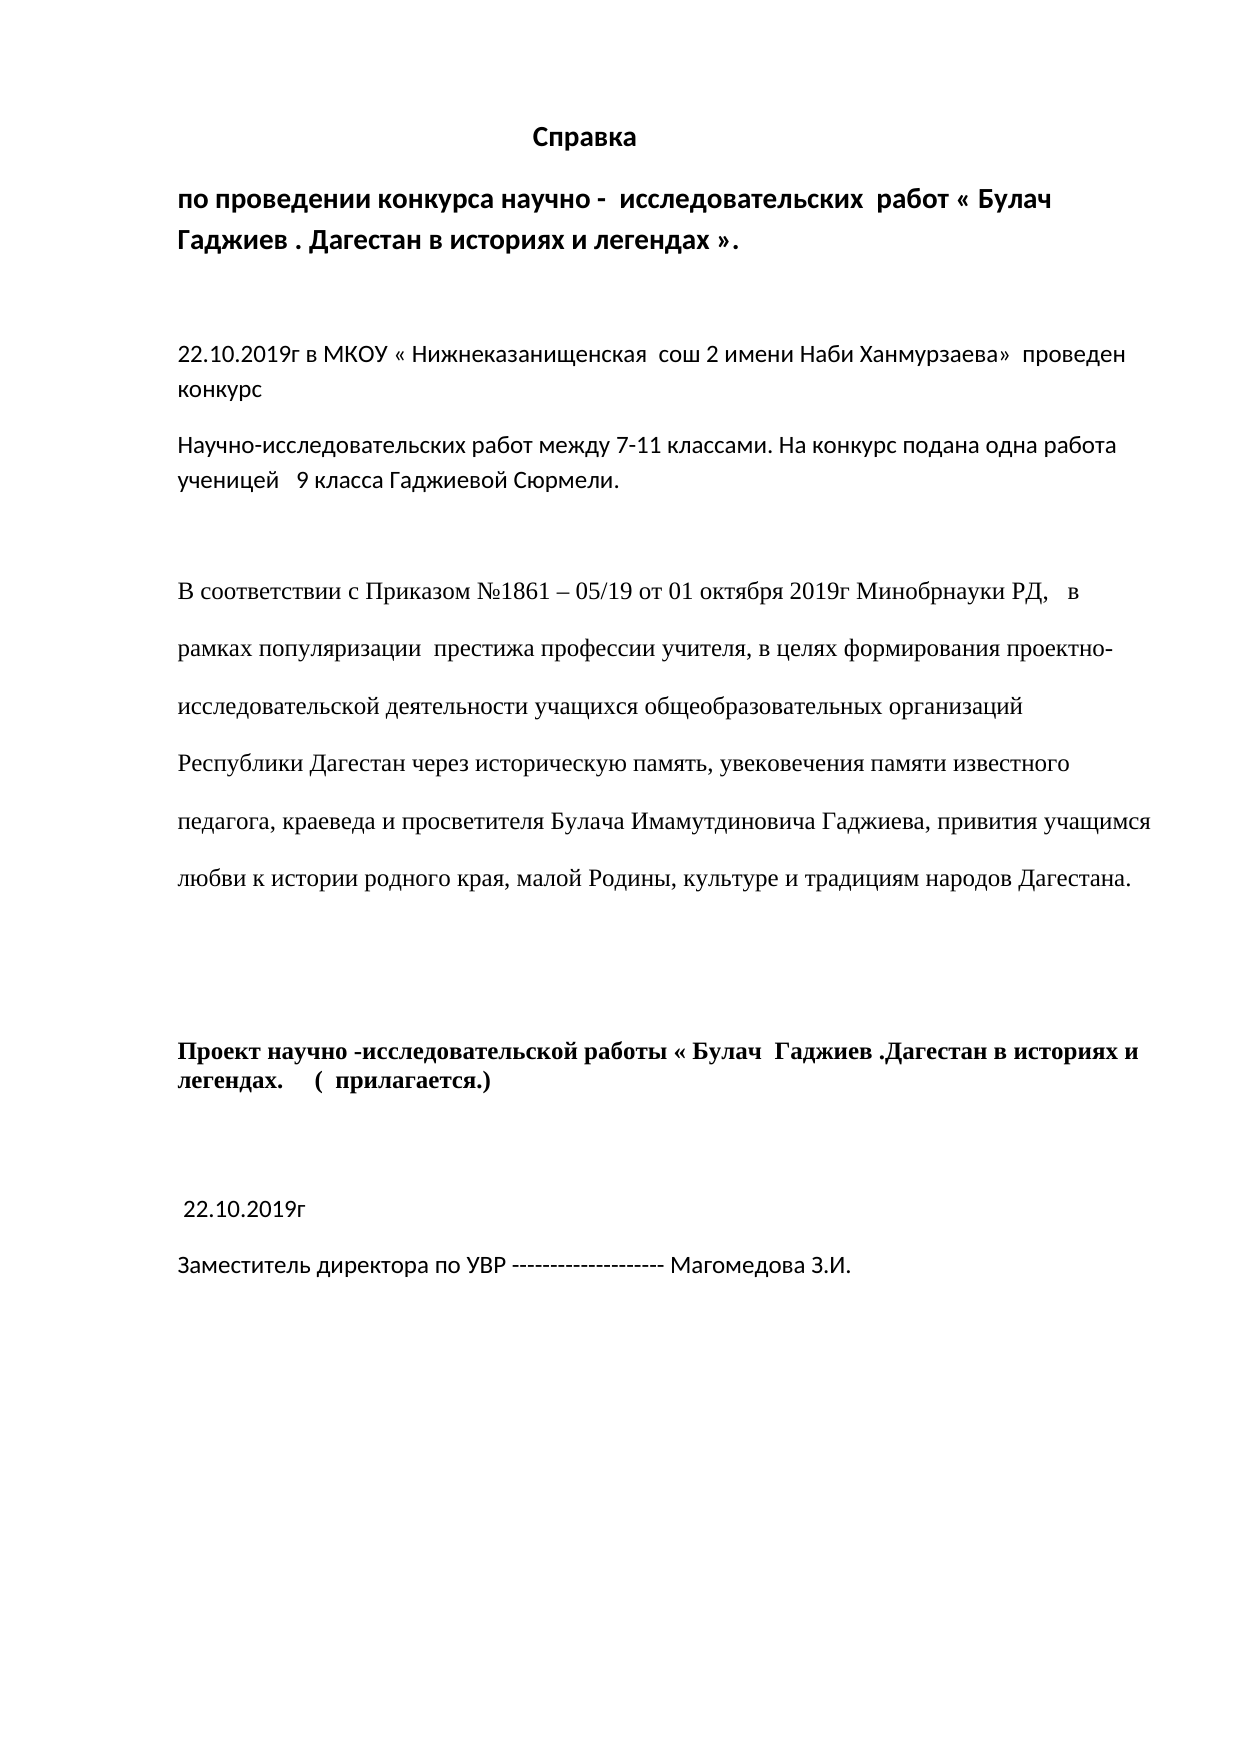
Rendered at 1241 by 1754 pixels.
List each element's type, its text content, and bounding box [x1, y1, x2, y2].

text Республики Дагестан через историческую память, увековечения памяти известного [177, 748, 1152, 777]
text педагога, краеведа и просветителя Булача Имамутдиновича Гаджиева, привития учащимся [177, 806, 1152, 835]
text Проект научно -исследовательской работы « Булач Гаджиев .Дагестан в историях и легендах. ( прилагается.) [177, 1036, 1152, 1093]
text исследовательской деятельности учащихся общеобразовательных организаций [177, 691, 1152, 720]
text 22.10.2019г [177, 1193, 1152, 1223]
text Справка [177, 118, 1152, 154]
text любви к истории родного края, малой Родины, культуре и традициям народов Дагестана. [177, 863, 1152, 892]
text рамках популяризации престижа профессии учителя, в целях формирования проектно- [177, 633, 1152, 662]
text Научно-исследовательских работ между 7-11 классами. На конкурс подана одна работа ученицей 9 класса Гаджиевой Сюрмели. [177, 429, 1152, 495]
text 22.10.2019г в МКОУ « Нижнеказанищенская сош 2 имени Наби Ханмурзаева» проведен конкурс [177, 338, 1152, 404]
text Заместитель директора по УВР -------------------- Магомедова З.И. [177, 1249, 1152, 1279]
text В соответствии с Приказом №1861 – 05/19 от 01 октября 2019г Минобрнауки РД, в [177, 576, 1152, 605]
text по проведении конкурса научно - исследовательских работ « Булач Гаджиев . Дагестан в историях и легендах ». [177, 180, 1152, 256]
